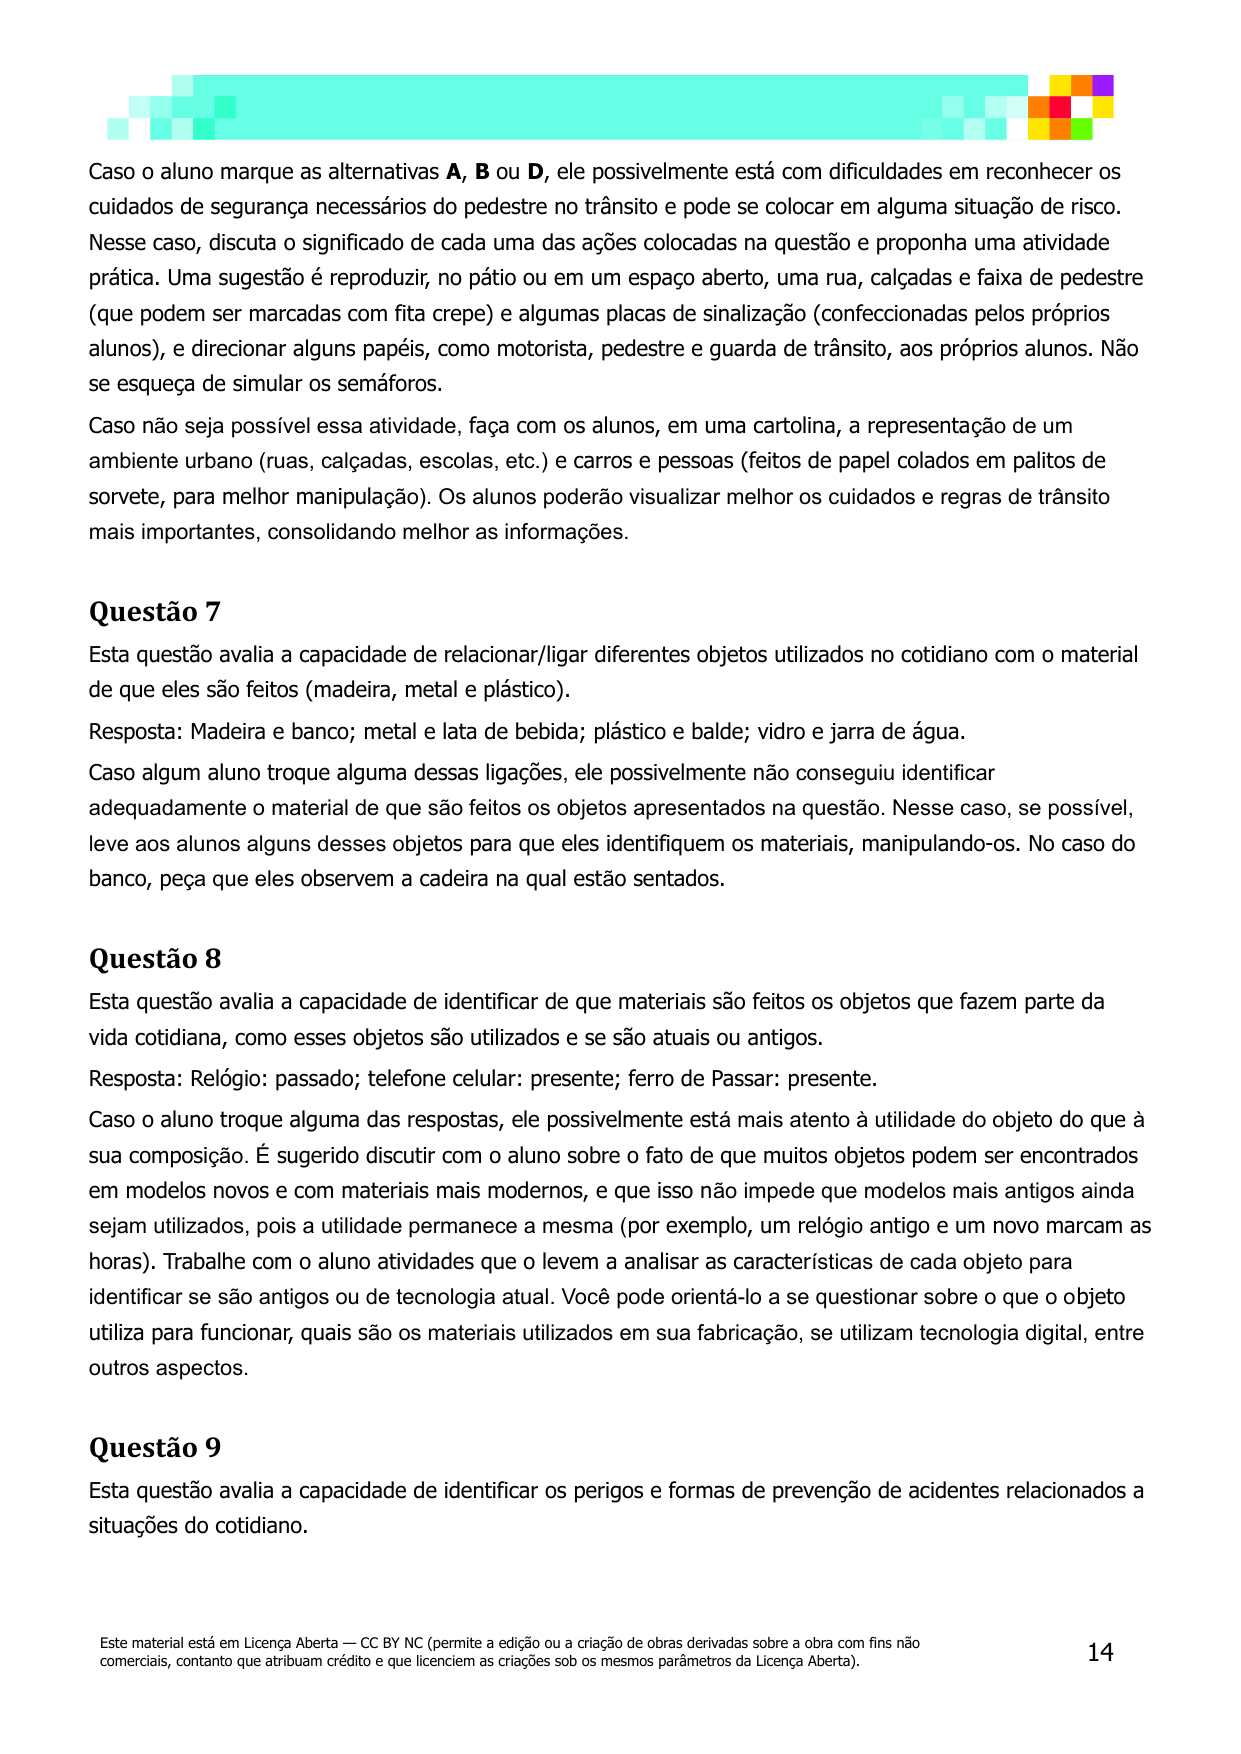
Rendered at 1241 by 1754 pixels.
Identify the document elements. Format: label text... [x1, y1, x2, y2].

picture [88, 75, 1114, 151]
text Resposta: Madeira e banco; metal e lata de bebida; plástico e balde; vidro e jarra de água. [89, 711, 1152, 746]
text Caso o aluno troque alguma das respostas, ele possivelmente está mais atento à utilidade do objeto do que à sua composição. É sugerido discutir com o aluno sobre o fato de que muitos objetos podem ser encontrados em modelos novos e com materiais mais modernos, e que isso não impede que modelos mais antigos ainda sejam utilizados, pois a utilidade permanece a mesma (por exemplo, um relógio antigo e um novo marcam as horas). Trabalhe com o aluno atividades que o levem a analisar as características de cada objeto para identificar se são antigos ou de tecnologia atual. Você pode orientá-lo a se questionar sobre o que o objeto utiliza para funcionar, quais são os materiais utilizados em sua fabricação, se utilizam tecnologia digital, entre outros aspectos. [89, 1099, 1152, 1383]
text Esta questão avalia a capacidade de identificar os perigos e formas de prevenção de acidentes relacionados a situações do cotidiano. [89, 1470, 1152, 1541]
text Resposta: Relógio: passado; telefone celular: presente; ferro de Passar: presente. [89, 1058, 1152, 1093]
text Questão 7 [89, 594, 1152, 628]
text Questão 9 [89, 1430, 1152, 1464]
text Esta questão avalia a capacidade de identificar de que materiais são feitos os objetos que fazem parte da vida cotidiana, como esses objetos são utilizados e se são atuais ou antigos. [89, 981, 1152, 1052]
text Caso algum aluno troque alguma dessas ligações, ele possivelmente não conseguiu identificar adequadamente o material de que são feitos os objetos apresentados na questão. Nesse caso, se possível, leve aos alunos alguns desses objetos para que eles identifiquem os materiais, manipulando-os. No caso do banco, peça que eles observem a cadeira na qual estão sentados. [89, 752, 1152, 894]
text Questão 8 [89, 941, 1152, 975]
text Caso não seja possível essa atividade, faça com os alunos, em uma cartolina, a representação de um ambiente urbano (ruas, calçadas, escolas, etc.) e carros e pessoas (feitos de papel colados em palitos de sorvete, para melhor manipulação). Os alunos poderão visualizar melhor os cuidados e regras de trânsito mais importantes, consolidando melhor as informações. [89, 405, 1152, 547]
text Esta questão avalia a capacidade de relacionar/ligar diferentes objetos utilizados no cotidiano com o material de que eles são feitos (madeira, metal e plástico). [89, 634, 1152, 705]
text Caso o aluno marque as alternativas A, B ou D, ele possivelmente está com dificuldades em reconhecer os cuidados de segurança necessários do pedestre no trânsito e pode se colocar em alguma situação de risco. Nesse caso, discuta o significado de cada uma das ações colocadas na questão e proponha uma atividade prática. Uma sugestão é reproduzir, no pátio ou em um espaço aberto, uma rua, calçadas e faixa de pedestre (que podem ser marcadas com fita crepe) e algumas placas de sinalização (confeccionadas pelos próprios alunos), e direcionar alguns papéis, como motorista, pedestre e guarda de trânsito, aos próprios alunos. Não se esqueça de simular os semáforos. [89, 151, 1152, 399]
